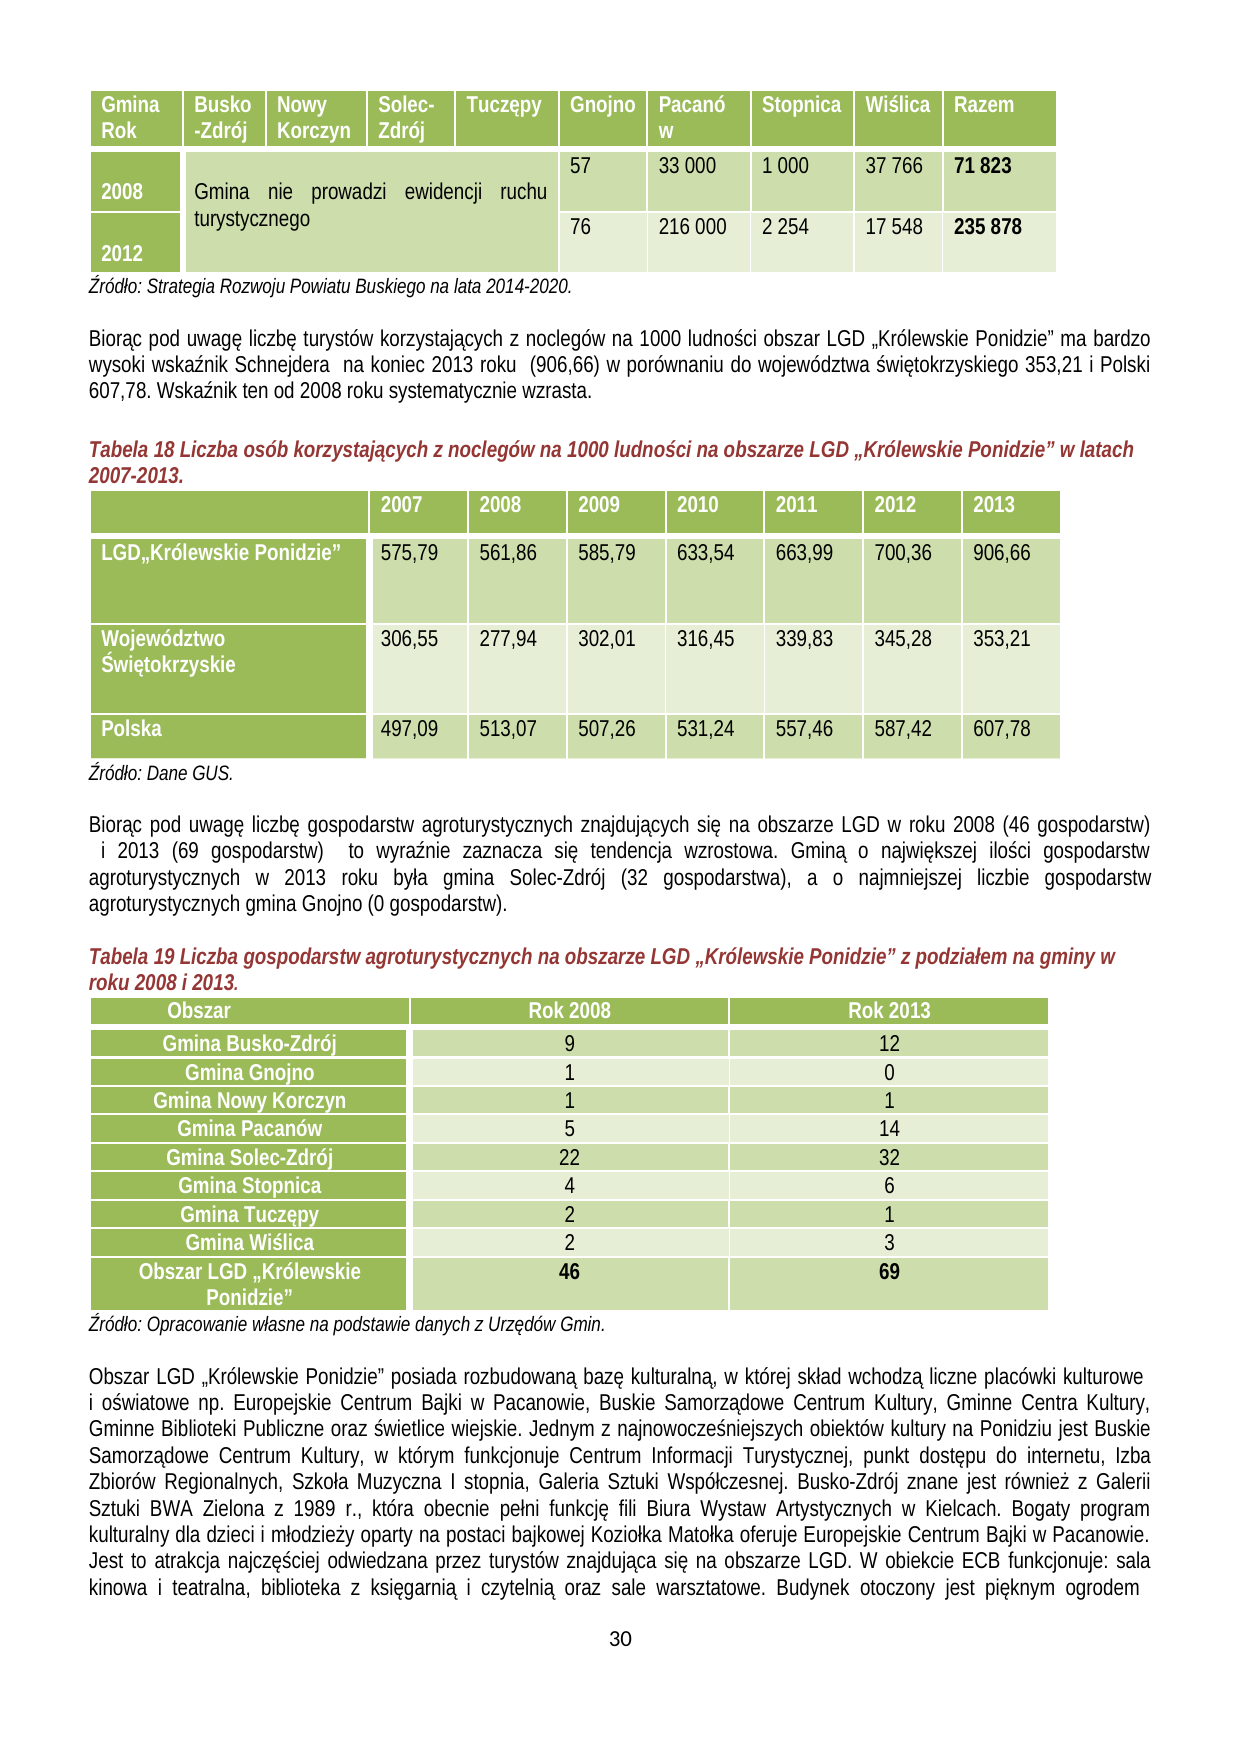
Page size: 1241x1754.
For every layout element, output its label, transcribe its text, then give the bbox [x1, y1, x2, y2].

table_header 2011 [765, 491, 862, 533]
table_cell 76 [560, 213, 647, 272]
text Źródło: Opracowanie własne na podstawie danych z Urzędów Gmin. [89, 1312, 1152, 1336]
table_cell 17 548 [855, 213, 942, 272]
table_cell 306,55 [373, 625, 467, 713]
table_cell 531,24 [667, 715, 763, 758]
text Biorąc pod uwagę liczbę turystów korzystających z noclegów na 1000 ludności obszar LGD „Królewskie Ponidzie” ma bardzo wysoki wskaźnik Schnejdera na koniec 2013 roku (906,66) w porównaniu do województwa świętokrzyskiego 353,21 i Polski 607,78. Wskaźnik ten od 2008 roku systematycznie wzrasta. [89, 324, 1152, 403]
table_cell 2 [413, 1201, 728, 1227]
table_cell 6 [730, 1172, 1048, 1199]
table_cell 339,83 [765, 625, 862, 713]
table_header Solec-Zdrój [368, 91, 454, 146]
table_header 2009 [568, 491, 665, 533]
table_cell 2008 [91, 152, 180, 211]
table_cell Gmina Stopnica [91, 1172, 406, 1199]
table_cell Gmina Busko-Zdrój [91, 1030, 406, 1056]
table_cell 575,79 [373, 539, 467, 623]
table_cell 3 [730, 1229, 1048, 1256]
table_cell 12 [730, 1030, 1048, 1056]
table_cell 277,94 [469, 625, 566, 713]
table_cell 663,99 [765, 539, 862, 623]
table_header 2008 [469, 491, 566, 533]
table_header 2012 [864, 491, 961, 533]
table_cell 302,01 [568, 625, 665, 713]
text Biorąc pod uwagę liczbę gospodarstw agroturystycznych znajdujących się na obszarze LGD w roku 2008 (46 gospodarstw) i 2013 (69 gospodarstw) to wyraźnie zaznacza się tendencja wzrostowa. Gminą o największej ilości gospodarstw agroturystycznych w 2013 roku była gmina Solec-Zdrój (32 gospodarstwa), a o najmniejszej liczbie gospodarstw agroturystycznych gmina Gnojno (0 gospodarstw). [89, 811, 1152, 916]
table_header Stopnica [752, 91, 853, 146]
table_cell 46 [413, 1258, 728, 1310]
table_cell 633,54 [667, 539, 763, 623]
table_cell 0 [730, 1059, 1048, 1085]
table_header Obszar [91, 998, 409, 1024]
table_cell 557,46 [765, 715, 862, 758]
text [89, 1363, 1152, 1600]
table_header Busko-Zdrój [184, 91, 265, 146]
table_cell 2 [413, 1229, 729, 1256]
table_cell 316,45 [666, 625, 764, 713]
table_cell 57 [560, 152, 646, 211]
table_cell 69 [730, 1258, 1048, 1310]
table_header Rok 2013 [730, 998, 1048, 1024]
table_header 2013 [963, 491, 1060, 533]
table_cell Gmina Tuczępy [91, 1201, 406, 1227]
table_cell 37 766 [855, 152, 942, 211]
table_cell LGD„Królewskie Ponidzie” [91, 539, 366, 623]
table_header Gmina Rok [91, 91, 182, 146]
table_cell 345,28 [864, 625, 961, 713]
table_header Nowy Korczyn [267, 91, 366, 146]
text Tabela 18 Liczba osób korzystających z noclegów na 1000 ludności na obszarze LGD „Królewskie Ponidzie” w latach 2007-2013. [89, 436, 1152, 488]
table_header Wiślica [855, 91, 942, 146]
table_header 2010 [667, 491, 763, 533]
table_cell Gmina Nowy Korczyn [91, 1087, 406, 1113]
table_cell 1 [730, 1087, 1048, 1113]
table_cell 9 [413, 1030, 728, 1056]
table_cell 607,78 [963, 715, 1060, 758]
table_cell 700,36 [864, 539, 961, 623]
table_cell 1 000 [752, 152, 853, 211]
table_header Pacanów [648, 91, 750, 146]
table_cell Województwo Świętokrzyskie [91, 625, 366, 713]
table_cell 216 000 [648, 213, 750, 272]
table_cell 585,79 [568, 539, 665, 623]
table_cell 2012 [91, 213, 180, 272]
text Tabela 19 Liczba gospodarstw agroturystycznych na obszarze LGD „Królewskie Ponidzie” z podziałem na gminy w roku 2008 i 2013. [89, 943, 1152, 995]
table_cell 587,42 [864, 715, 961, 758]
table_cell 1 [413, 1059, 729, 1085]
table_cell Obszar LGD „Królewskie Ponidzie” [91, 1258, 406, 1310]
table_cell 2 254 [751, 213, 853, 272]
table_header Gnojno [560, 91, 646, 146]
table_cell 5 [413, 1115, 729, 1142]
table_cell 1 [730, 1201, 1048, 1227]
table_cell 235 878 [943, 213, 1056, 272]
table_header [91, 491, 368, 533]
table_cell 513,07 [469, 715, 566, 758]
table_cell Gmina Wiślica [91, 1229, 406, 1256]
table_cell 33 000 [648, 152, 750, 211]
table_cell Gmina Pacanów [91, 1115, 406, 1142]
table_header Rok 2008 [411, 998, 728, 1024]
table_cell 906,66 [963, 539, 1060, 623]
table_cell Gmina nie prowadzi ewidencji ruchu turystycznego [186, 152, 558, 272]
table_cell 353,21 [963, 625, 1060, 713]
table_cell Gmina Gnojno [91, 1059, 406, 1085]
table_cell 507,26 [568, 715, 665, 758]
text Źródło: Strategia Rozwoju Powiatu Buskiego na lata 2014-2020. [89, 274, 1152, 298]
table_cell 497,09 [373, 715, 467, 758]
table_cell Gmina Solec-Zdrój [91, 1144, 406, 1170]
table_cell 71 823 [944, 152, 1056, 211]
table_header Razem [944, 91, 1056, 146]
text Źródło: Dane GUS. [89, 761, 1152, 784]
table_cell 1 [413, 1087, 728, 1113]
table_cell Polska [91, 715, 366, 758]
table_header Tuczępy [456, 91, 558, 146]
table_cell 14 [730, 1115, 1048, 1142]
table_header 2007 [370, 491, 467, 533]
table_cell 22 [413, 1144, 728, 1170]
table_cell 561,86 [469, 539, 566, 623]
table_cell 32 [730, 1144, 1048, 1170]
table_cell 4 [413, 1172, 729, 1199]
